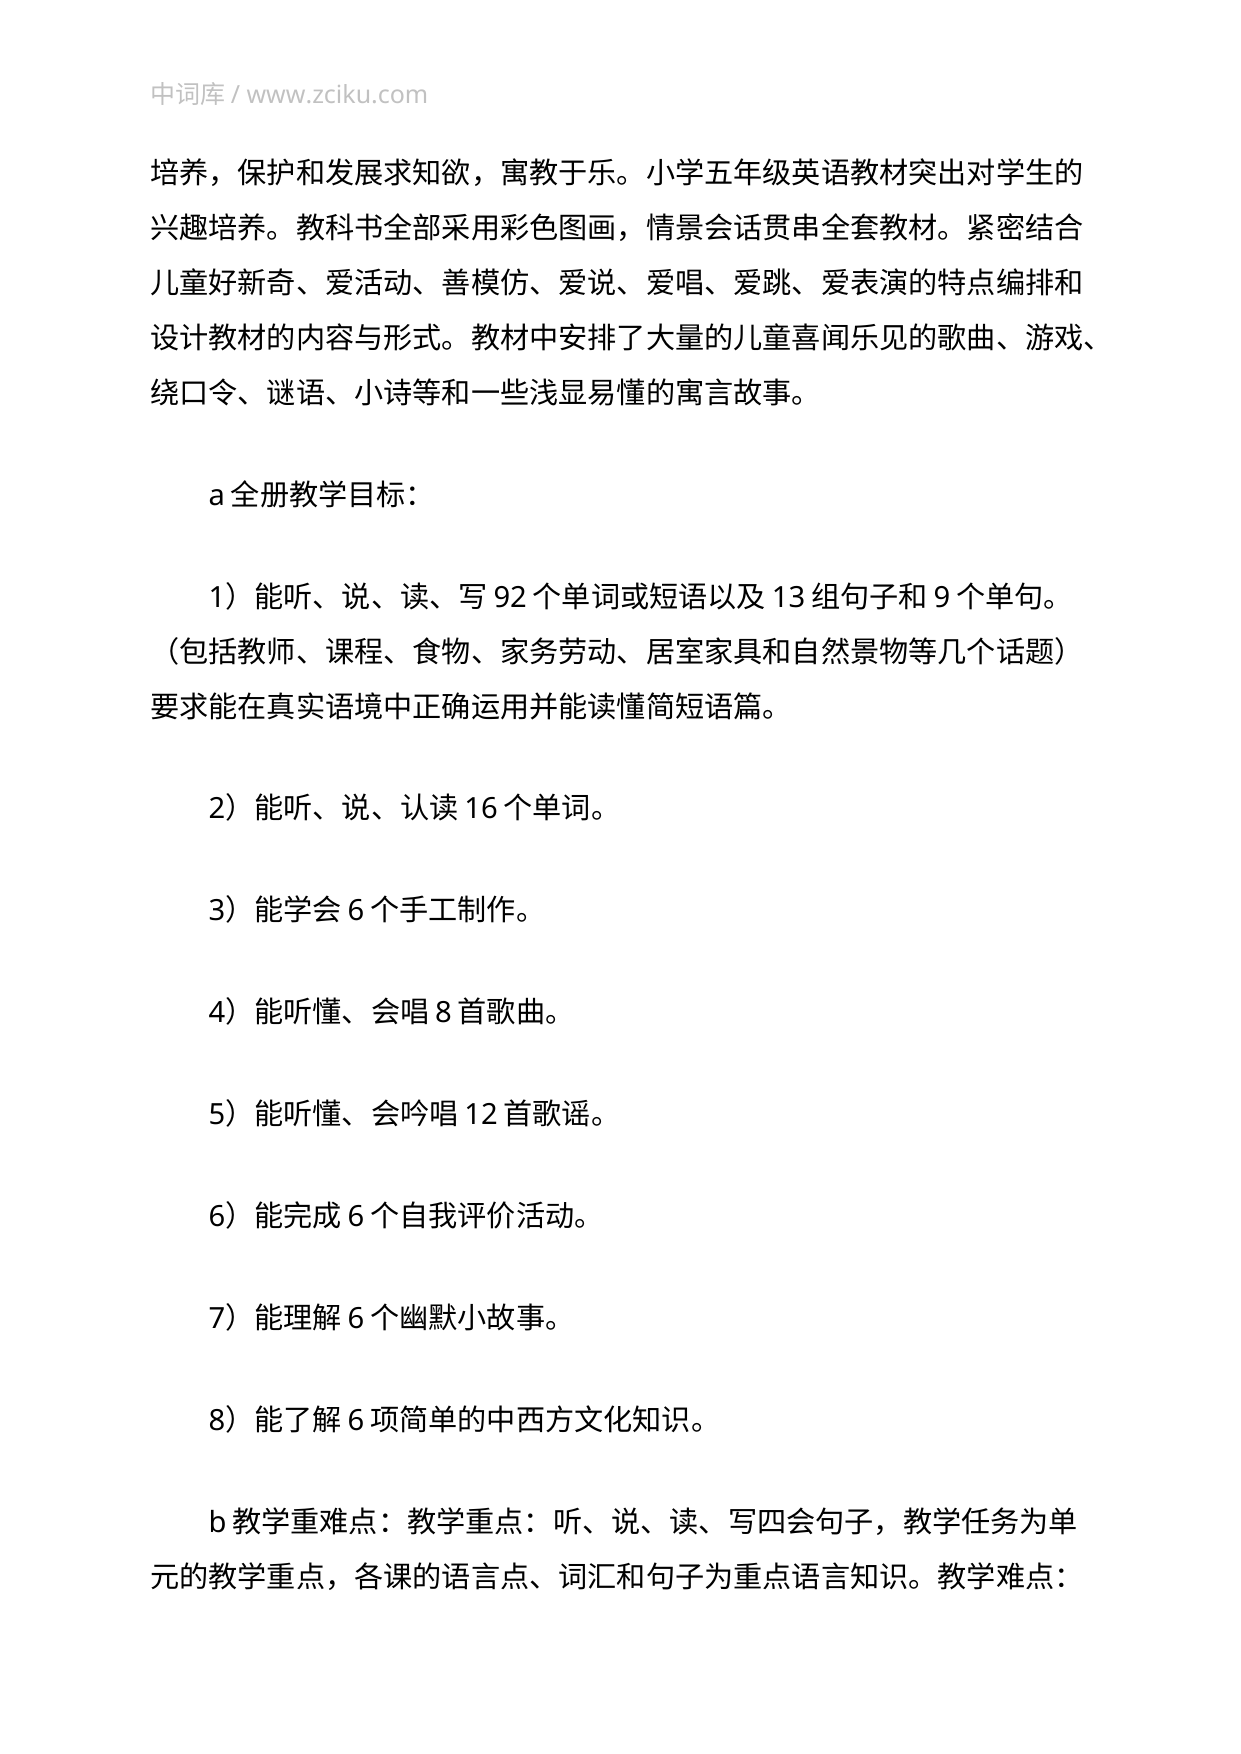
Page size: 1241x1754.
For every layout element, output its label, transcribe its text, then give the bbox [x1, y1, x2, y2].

text 2）能听、说、认读16个单词。 [150, 785, 1090, 827]
text 3）能学会6个手工制作。 [150, 887, 1090, 929]
text 4）能听懂、会唱8首歌曲。 [150, 989, 1090, 1031]
text 5）能听懂、会吟唱12首歌谣。 [150, 1091, 1090, 1133]
text 7）能理解6个幽默小故事。 [150, 1295, 1090, 1337]
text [150, 150, 1090, 412]
text a全册教学目标： [150, 471, 1090, 514]
text 8）能了解6项简单的中西方文化知识。 [150, 1397, 1090, 1439]
text 6）能完成6个自我评价活动。 [150, 1193, 1090, 1235]
text 1）能听、说、读、写92个单词或短语以及13组句子和9个单句。（包括教师、课程、食物、家务劳动、居室家具和自然景物等几个话题）要求能在真实语境中正确运用并能读懂简短语篇。 [150, 573, 1090, 726]
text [150, 1499, 1090, 1596]
